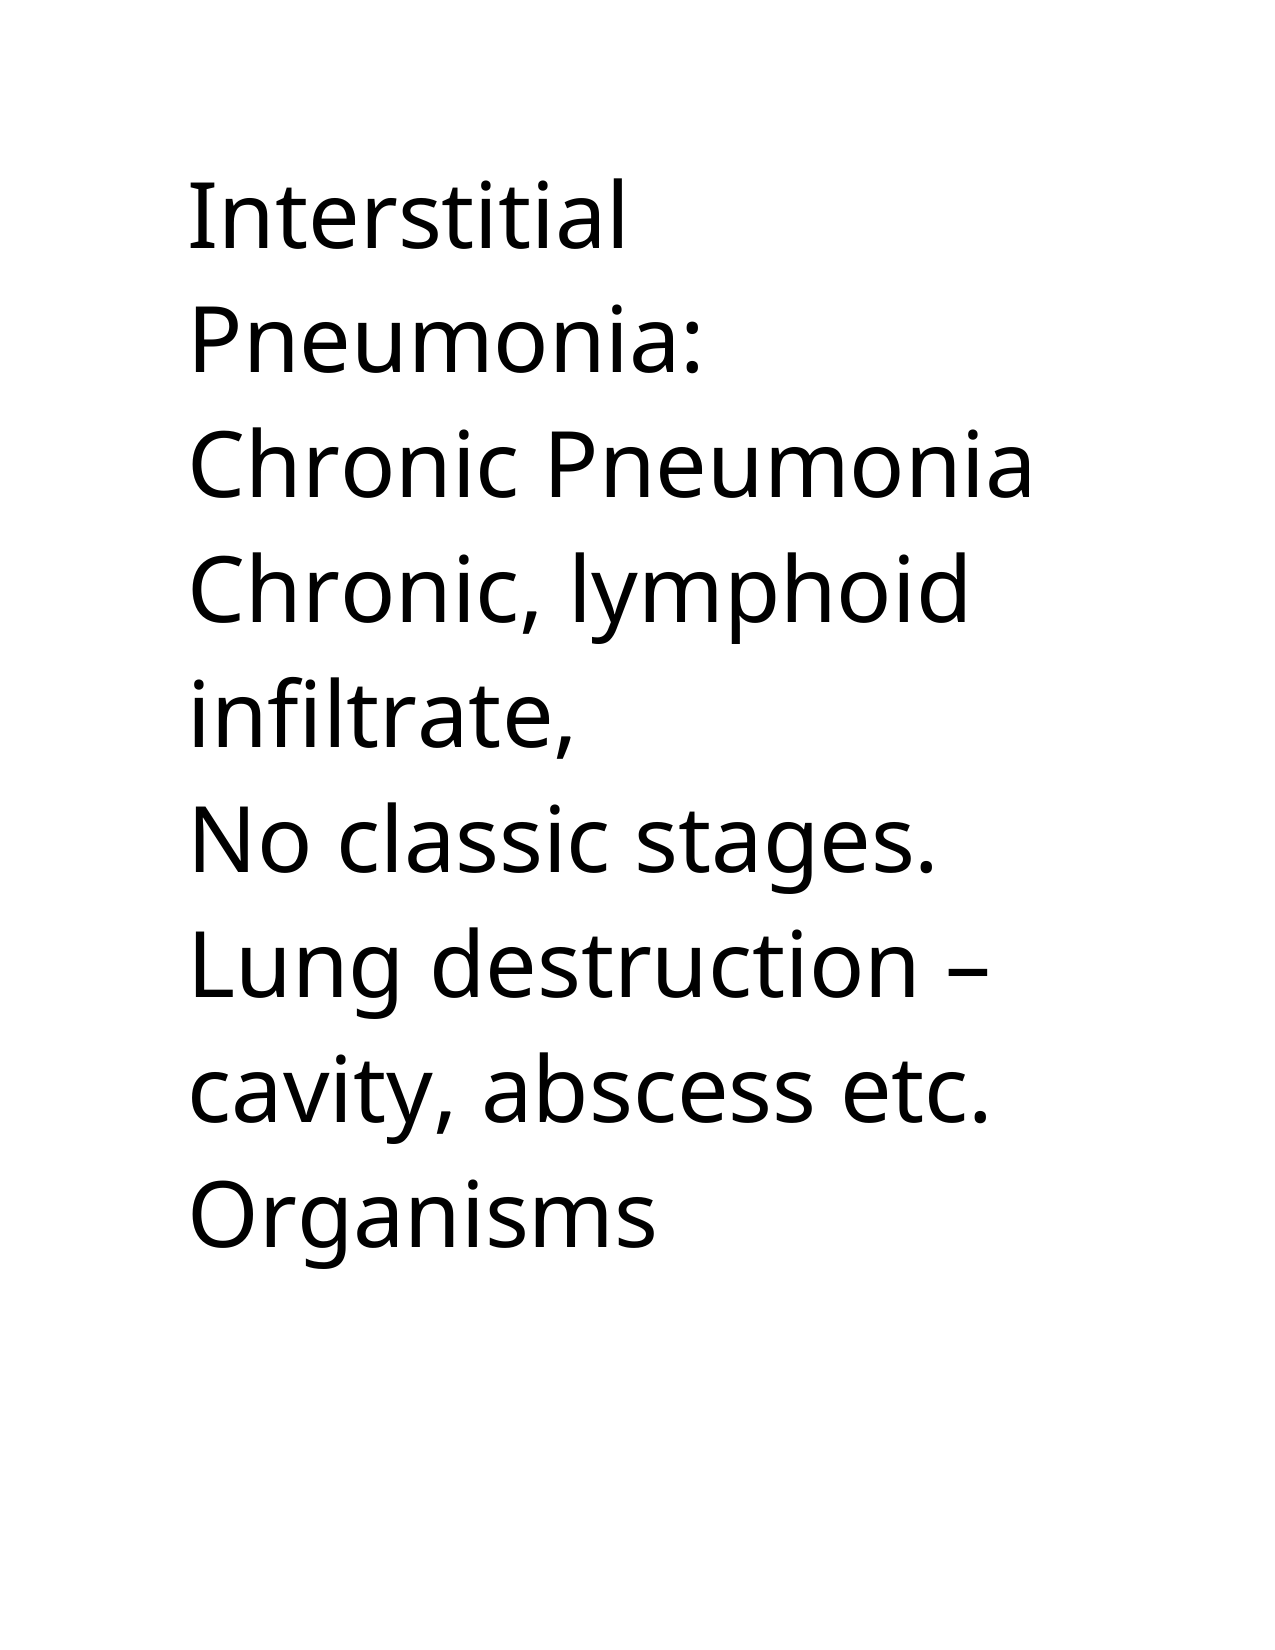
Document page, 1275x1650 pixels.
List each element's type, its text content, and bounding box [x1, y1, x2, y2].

text Lung destruction – cavity, abscess etc. [187, 899, 1087, 1149]
text Chronic Pneumonia [187, 400, 1087, 525]
text No classic stages. [187, 774, 1087, 899]
text Interstitial Pneumonia: [187, 150, 1087, 400]
text Chronic, lymphoid infiltrate, [187, 525, 1087, 774]
text Organisms [187, 1149, 1087, 1274]
